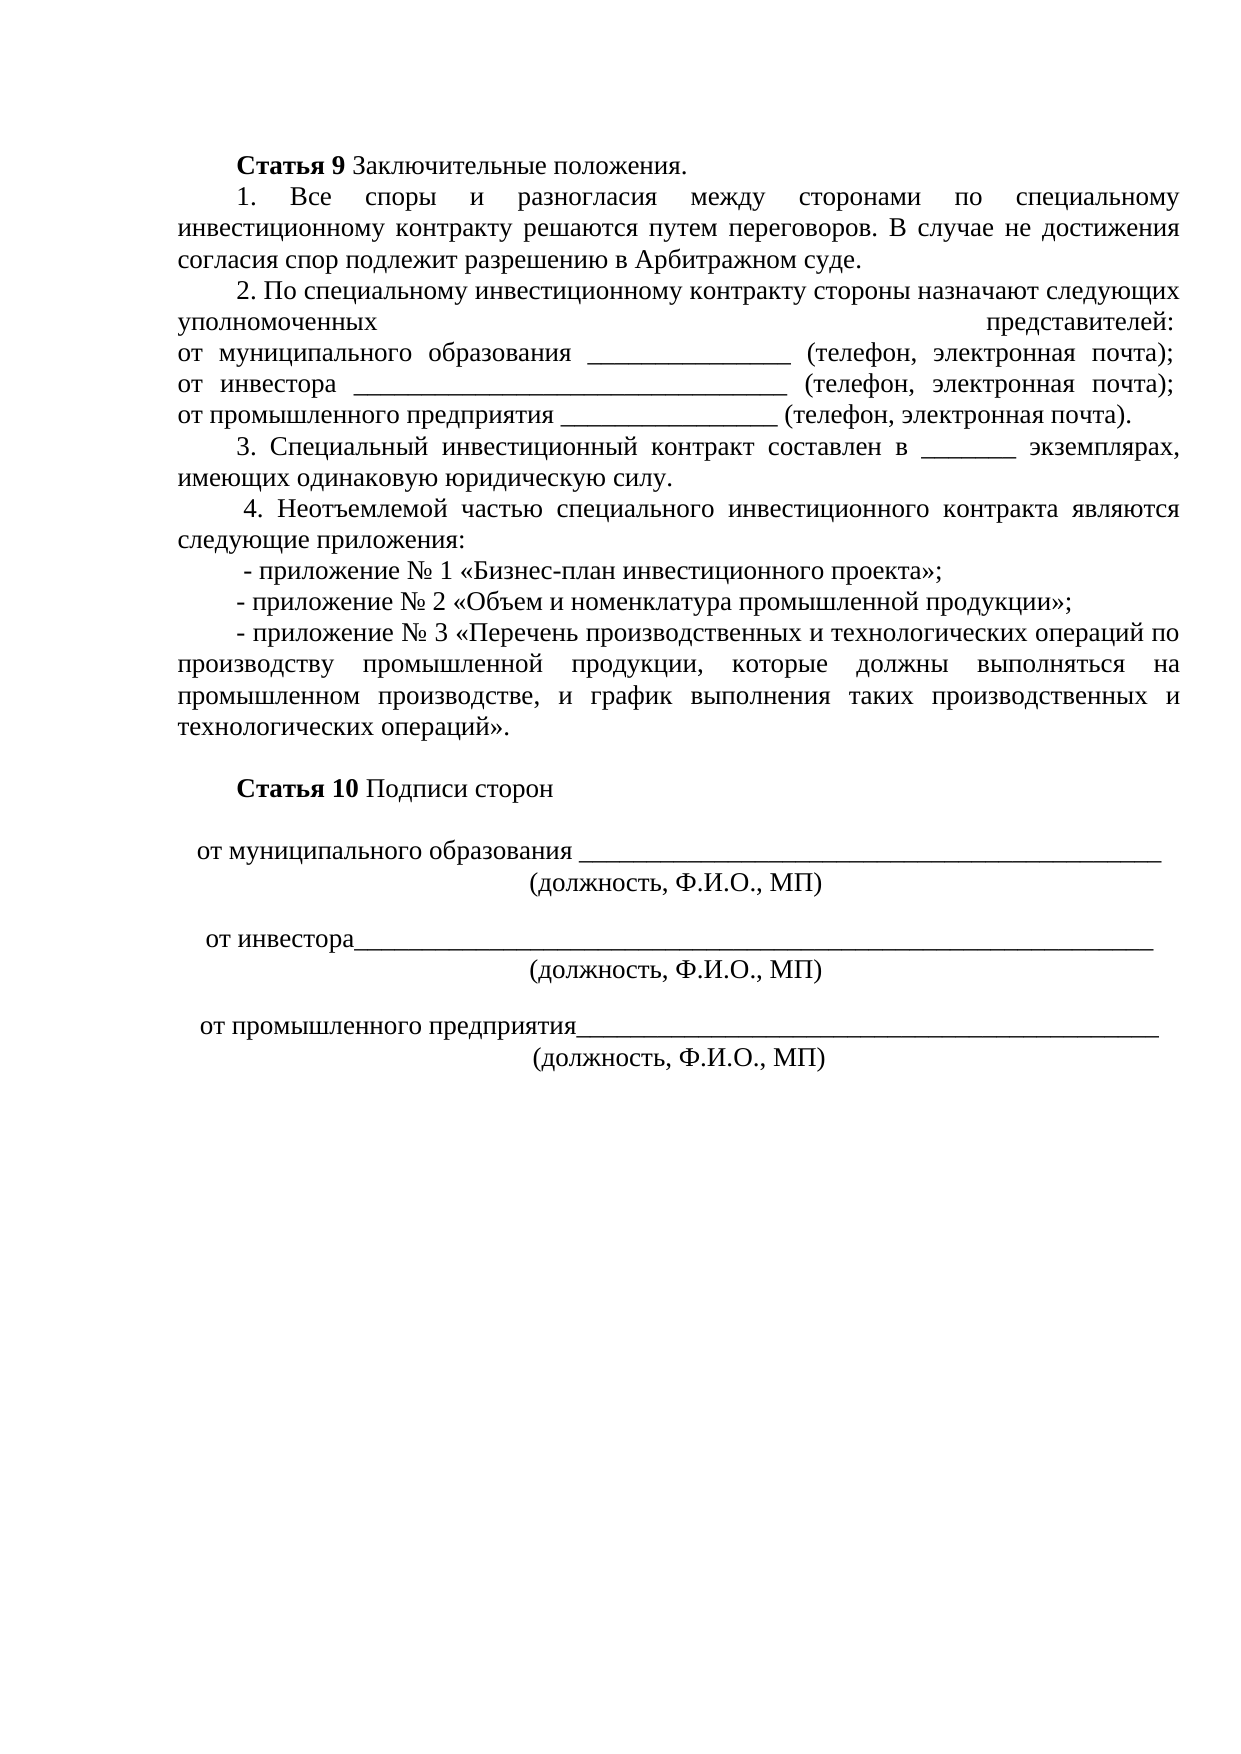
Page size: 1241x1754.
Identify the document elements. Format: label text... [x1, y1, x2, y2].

text 3. Специальный инвестиционный контракт составлен в _______ экземплярах, имеющих одинаковую юридическую силу. [177, 429, 1181, 492]
text (должность, Ф.И.О., МП) [177, 866, 1181, 897]
text 2. По специальному инвестиционному контракту стороны назначают следующих уполномоченных представителей: от муниципального образования _______________ (телефон, электронная почта); от инвестора ________________________________ (телефон, электронная почта); от промышленного предприятия ________________ (телефон, электронная почта). [177, 274, 1181, 429]
text Статья 10 Подписи сторон [177, 772, 1181, 803]
text от промышленного предприятия___________________________________________ [177, 1009, 1181, 1040]
text - приложение № 2 «Объем и номенклатура промышленной продукции»; [177, 585, 1181, 616]
text 1. Все споры и разногласия между сторонами по специальному инвестиционному контракту решаются путем переговоров. В случае не достижения согласия спор подлежит разрешению в Арбитражном суде. [177, 180, 1181, 274]
text - приложение № 3 «Перечень производственных и технологических операций по производству промышленной продукции, которые должны выполняться на промышленном производстве, и график выполнения таких производственных и технологических операций». [177, 616, 1181, 741]
text (должность, Ф.И.О., МП) [177, 1041, 1181, 1072]
text (должность, Ф.И.О., МП) [177, 953, 1181, 984]
text Статья 9 Заключительные положения. [177, 149, 1181, 180]
text от инвестора___________________________________________________________ [177, 922, 1181, 953]
text от муниципального образования ___________________________________________ [177, 834, 1181, 866]
text - приложение № 1 «Бизнес-план инвестиционного проекта»; [177, 554, 1181, 585]
text 4. Неотъемлемой частью специального инвестиционного контракта являются следующие приложения: [177, 492, 1181, 554]
